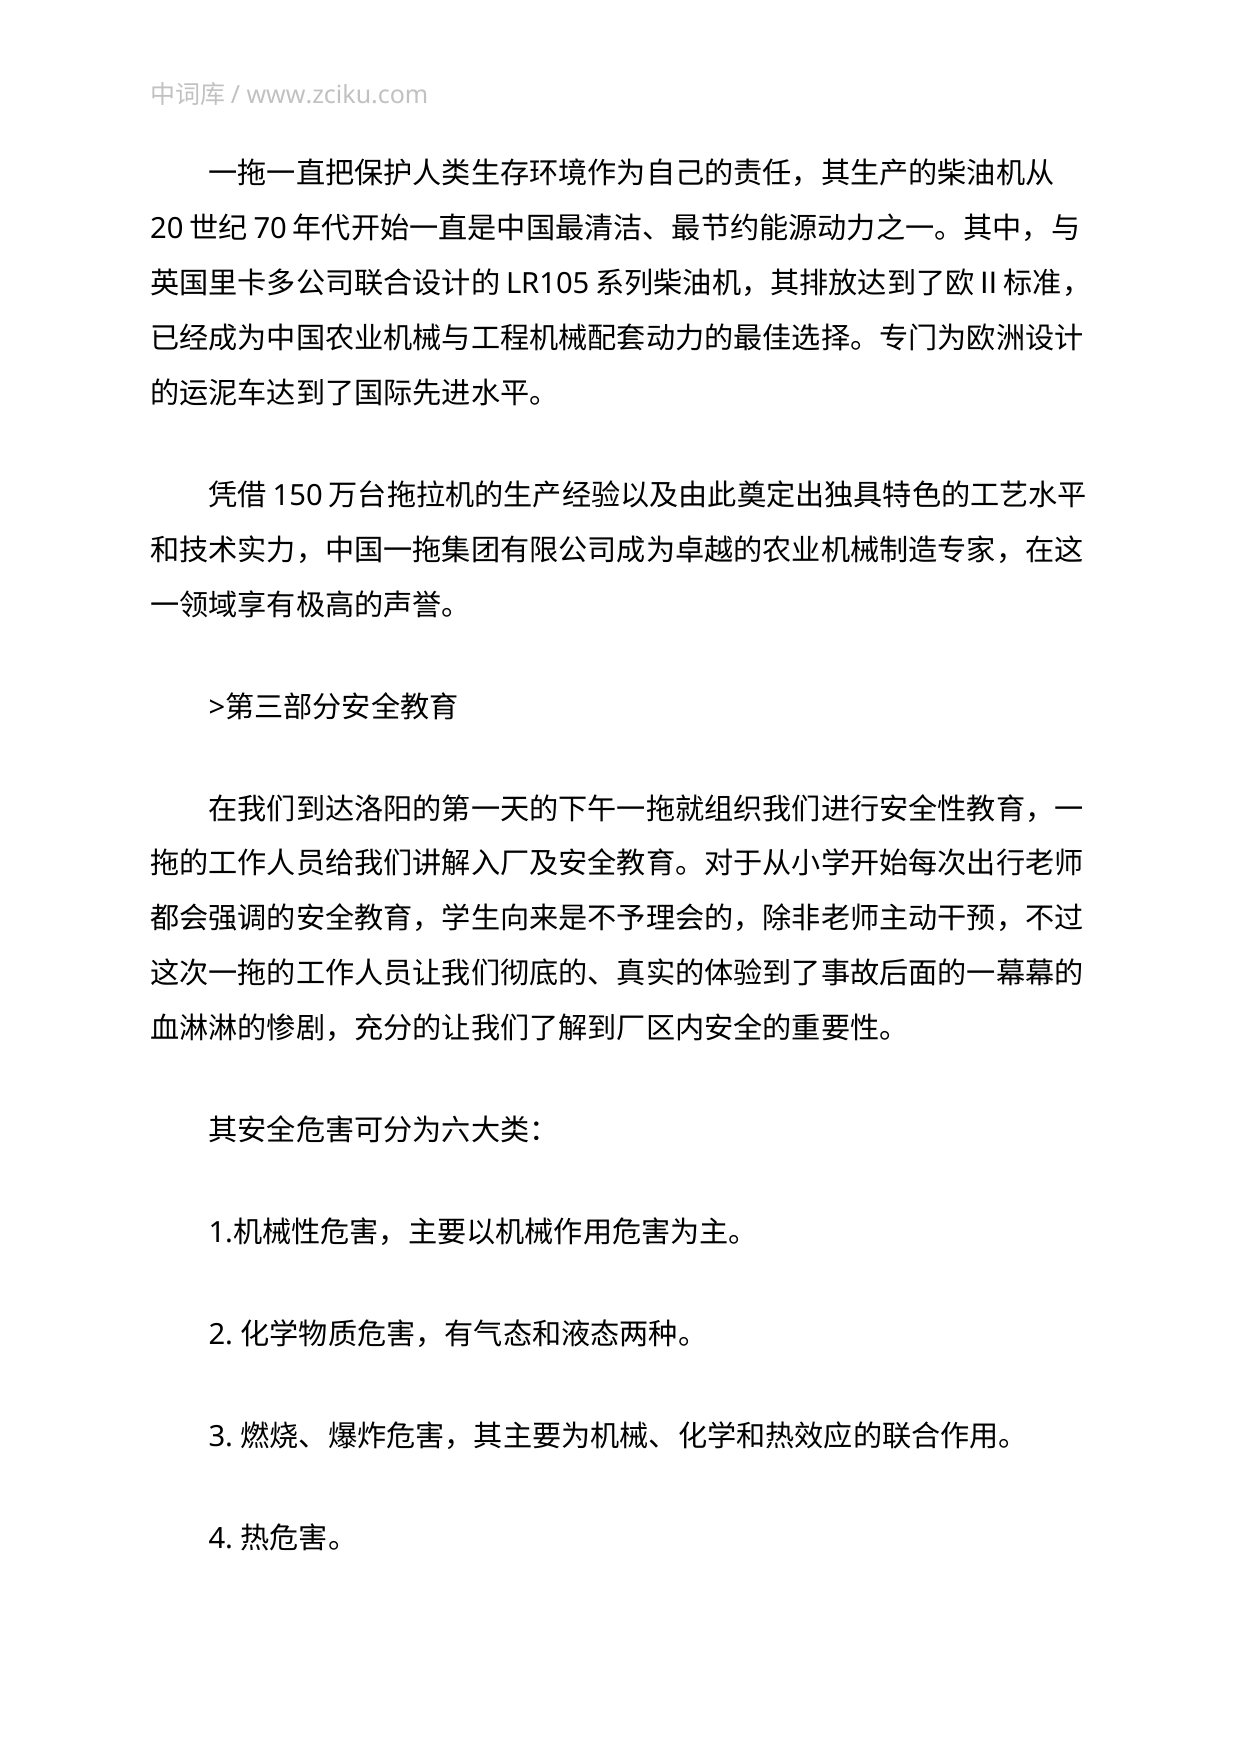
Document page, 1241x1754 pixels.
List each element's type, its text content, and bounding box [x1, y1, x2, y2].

text 在我们到达洛阳的第一天的下午一拖就组织我们进行安全性教育，一拖的工作人员给我们讲解入厂及安全教育。对于从小学开始每次出行老师都会强调的安全教育，学生向来是不予理会的，除非老师主动干预，不过这次一拖的工作人员让我们彻底的、真实的体验到了事故后面的一幕幕的血淋淋的惨剧，充分的让我们了解到厂区内安全的重要性。 [150, 785, 1090, 1047]
text 1.机械性危害，主要以机械作用危害为主。 [150, 1208, 1090, 1251]
text >第三部分安全教育 [150, 683, 1090, 726]
text 凭借150万台拖拉机的生产经验以及由此奠定出独具特色的工艺水平和技术实力，中国一拖集团有限公司成为卓越的农业机械制造专家，在这一领域享有极高的声誉。 [150, 472, 1090, 624]
text 一拖一直把保护人类生存环境作为自己的责任，其生产的柴油机从20世纪70年代开始一直是中国最清洁、最节约能源动力之一。其中，与英国里卡多公司联合设计的LR105系列柴油机，其排放达到了欧Ⅱ标准，已经成为中国农业机械与工程机械配套动力的最佳选择。专门为欧洲设计的运泥车达到了国际先进水平。 [150, 150, 1090, 412]
text 4. 热危害。 [150, 1514, 1090, 1557]
text 2. 化学物质危害，有气态和液态两种。 [150, 1310, 1090, 1353]
text 其安全危害可分为六大类： [150, 1107, 1090, 1149]
text 3. 燃烧、爆炸危害，其主要为机械、化学和热效应的联合作用。 [150, 1412, 1090, 1455]
